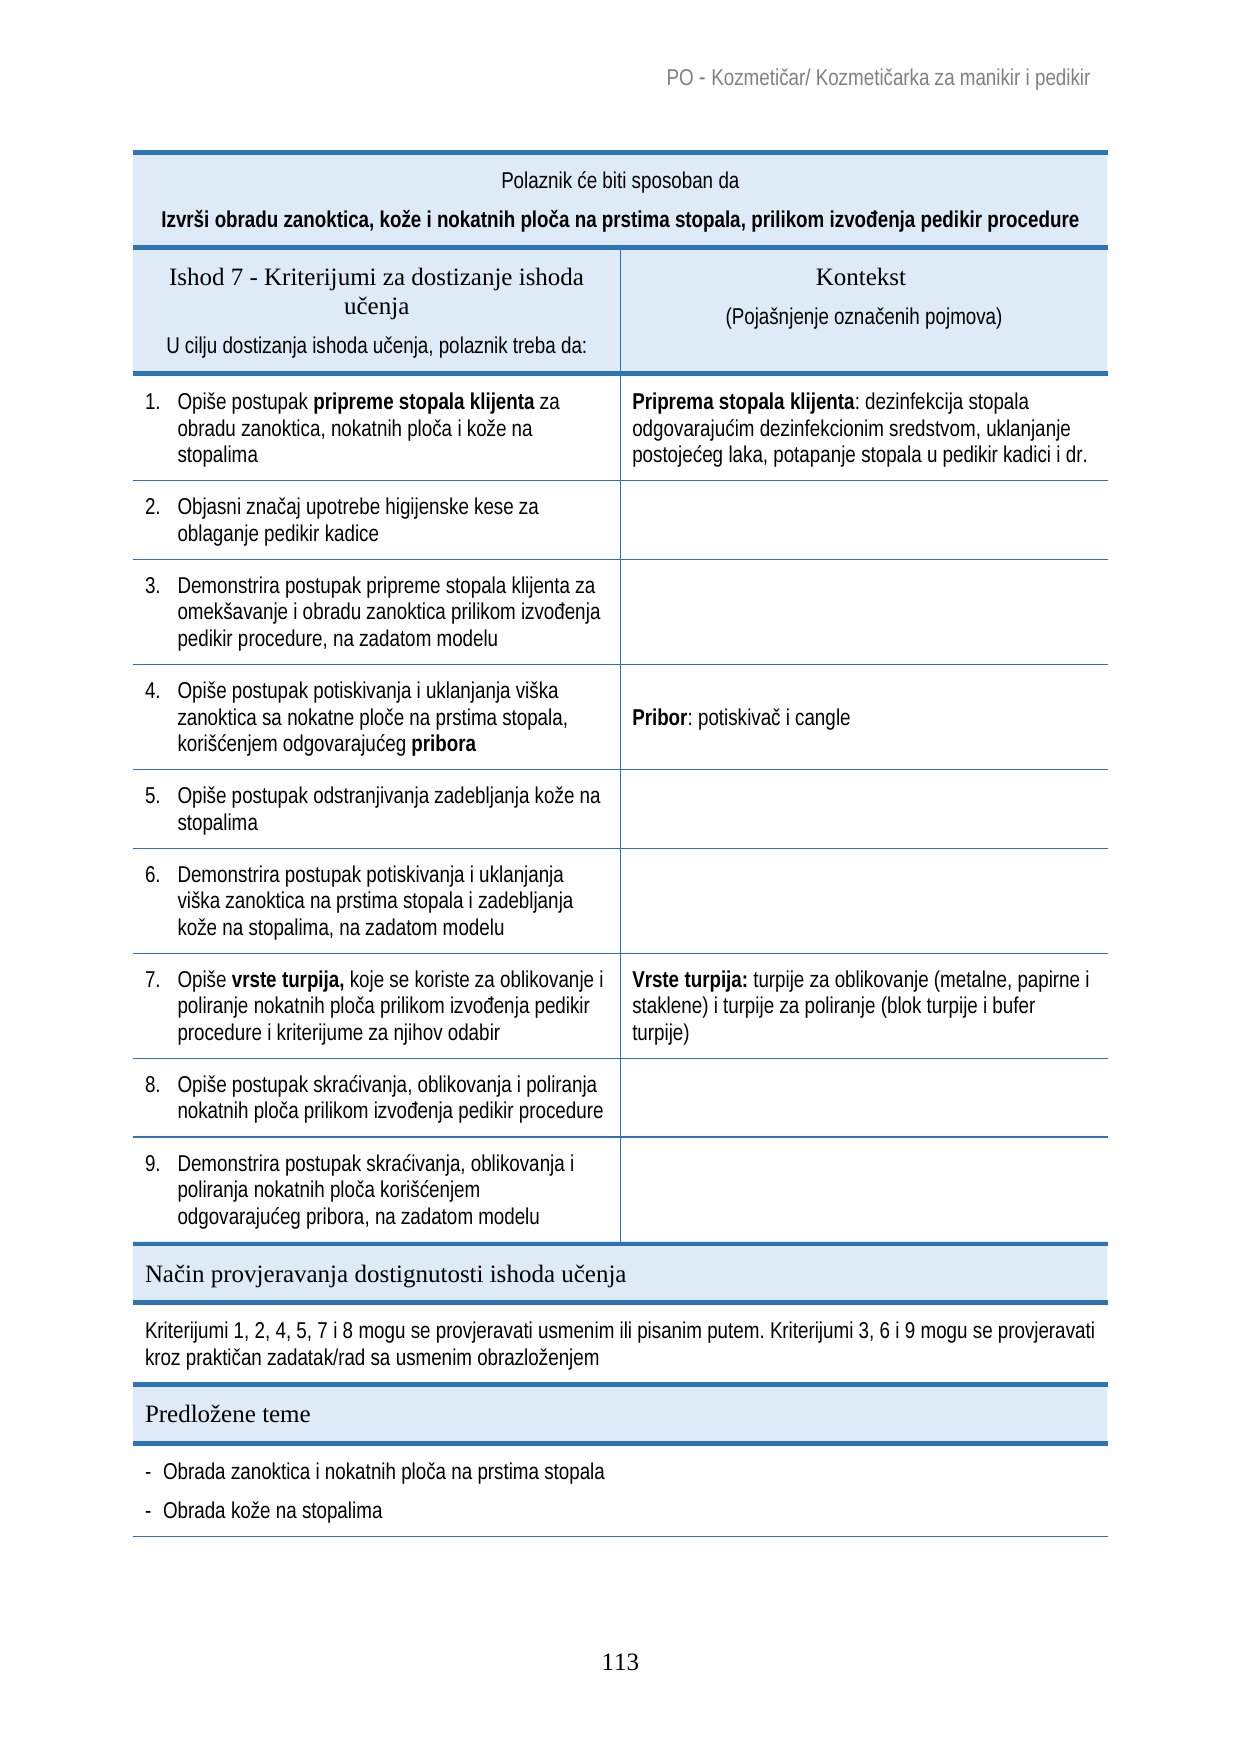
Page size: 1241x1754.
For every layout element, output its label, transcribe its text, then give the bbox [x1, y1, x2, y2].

table_cell [133, 250, 620, 371]
table_cell [621, 849, 1107, 952]
table_cell [133, 1246, 1107, 1300]
table_cell Objasni značaj upotrebe higijenske kese za oblaganje pedikir kadice [133, 481, 620, 558]
table_cell Opiše postupak pripreme stopala klijenta za obradu zanoktica, nokatnih ploča i kože na stopalima [133, 376, 620, 480]
table_header Izvrši obradu zanoktica, kože i nokatnih ploča na prstima stopala, prilikom izvođenja pedikir procedure [133, 155, 1107, 245]
table_cell Vrste turpija: turpije za oblikovanje (metalne, papirne i staklene) i turpije za poliranje (blok turpije i bufer turpije) [621, 954, 1107, 1058]
table_cell [621, 1138, 1107, 1241]
table_cell Opiše postupak potiskivanja i uklanjanja viška zanoktica sa nokatne ploče na prstima stopala, korišćenjem odgovarajućeg pribora [133, 665, 620, 769]
table_cell Priprema stopala klijenta: dezinfekcija stopala odgovarajućim dezinfekcionim sredstvom, uklanjanje postojećeg laka, potapanje stopala u pedikir kadici i dr. [621, 376, 1107, 480]
table_cell Pribor: potiskivač i cangle [621, 665, 1107, 769]
table_cell Opiše vrste turpija, koje se koriste za oblikovanje i poliranje nokatnih ploča prilikom izvođenja pedikir procedure i kriterijume za njihov odabir [133, 954, 620, 1058]
table_cell Obrada zanoktica i nokatnih ploča na prstima stopala Obrada kože na stopalima [133, 1446, 1107, 1536]
table_cell Demonstrira postupak potiskivanja i uklanjanja viška zanoktica na prstima stopala i zadebljanja kože na stopalima, na zadatom modelu [133, 849, 620, 952]
table_cell [621, 1059, 1107, 1136]
table_cell [621, 250, 1107, 371]
table_cell Opiše postupak odstranjivanja zadebljanja kože na stopalima [133, 770, 620, 847]
table_cell [621, 560, 1107, 663]
table_cell [133, 1387, 1107, 1441]
table_cell Kriterijumi 1, 2, 4, 5, 7 i 8 mogu se provjeravati usmenim ili pisanim putem. Kriterijumi 3, 6 i 9 mogu se provjeravati kroz praktičan zadatak/rad sa usmenim obrazloženjem [133, 1305, 1107, 1382]
table_cell [621, 770, 1107, 847]
table_cell [621, 481, 1107, 558]
table_cell Demonstrira postupak pripreme stopala klijenta za omekšavanje i obradu zanoktica prilikom izvođenja pedikir procedure, na zadatom modelu [133, 560, 620, 663]
table_cell Opiše postupak skraćivanja, oblikovanja i poliranja nokatnih ploča prilikom izvođenja pedikir procedure [133, 1059, 620, 1136]
table_cell Demonstrira postupak skraćivanja, oblikovanja i poliranja nokatnih ploča korišćenjem odgovarajućeg pribora, na zadatom modelu [133, 1138, 620, 1241]
